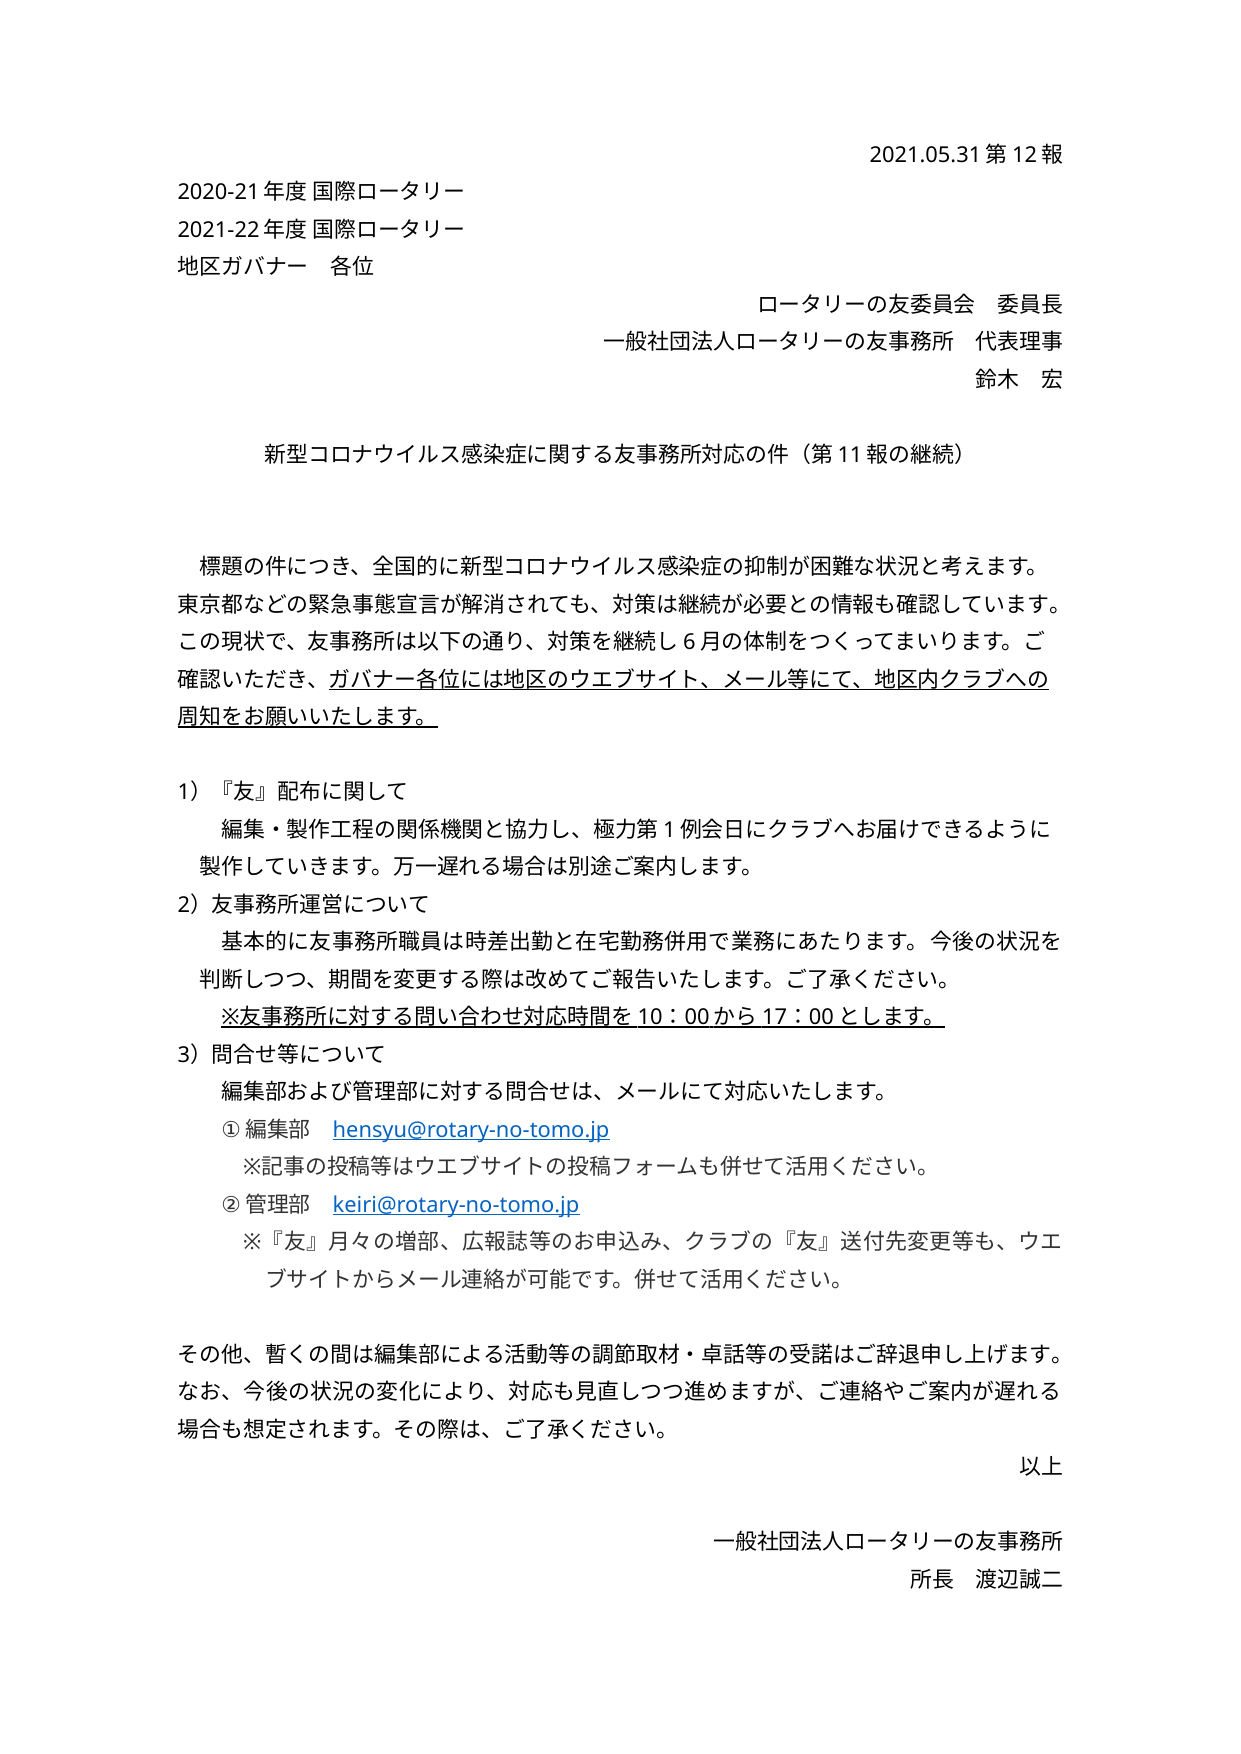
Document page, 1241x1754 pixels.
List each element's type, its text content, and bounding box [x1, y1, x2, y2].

text 一般社団法人ロータリーの友事務所 代表理事 [177, 321, 1063, 359]
text 2021-22年度 国際ロータリー [177, 209, 1063, 246]
text その他、暫くの間は編集部による活動等の調節取材・卓話等の受諾はご辞退申し上げます。 [177, 1334, 1063, 1371]
text 3）問合せ等について [177, 1034, 1063, 1071]
text 基本的に友事務所職員は時差出勤と在宅勤務併用で業務にあたります。今後の状況を判断しつつ、期間を変更する際は改めてご報告いたします。ご了承ください。 [199, 921, 1063, 996]
text 所長 渡辺誠二 [177, 1559, 1063, 1596]
text ※記事の投稿等はウエブサイトの投稿フォームも併せて活用ください。 [199, 1146, 1063, 1184]
text ※『友』月々の増部、広報誌等のお申込み、クラブの『友』送付先変更等も、ウエブサイトからメール連絡が可能です。併せて活用ください。 [243, 1221, 1063, 1296]
text 2021.05.31第12報 [177, 134, 1063, 171]
text ①編集部 hensyu@rotary-no-tomo.jp [199, 1109, 1063, 1146]
text 地区ガバナー 各位 [177, 246, 1063, 284]
text ※友事務所に対する問い合わせ対応時間を10：00から17：00とします。 [199, 996, 1063, 1034]
text 編集・製作工程の関係機関と協力し、極力第1例会日にクラブへお届けできるように製作していきます。万一遅れる場合は別途ご案内します。 [177, 809, 1063, 884]
text 標題の件につき、全国的に新型コロナウイルス感染症の抑制が困難な状況と考えます。東京都などの緊急事態宣言が解消されても、対策は継続が必要との情報も確認しています。この現状で、友事務所は以下の通り、対策を継続し6月の体制をつくってまいります。ご確認いただき、ガバナー各位には地区のウエブサイト、メール等にて、地区内クラブへの周知をお願いいたします。 [177, 546, 1063, 734]
text 2）友事務所運営について [177, 884, 1063, 921]
text 2020-21年度 国際ロータリー [177, 171, 1063, 209]
text 一般社団法人ロータリーの友事務所 [177, 1521, 1063, 1559]
text 鈴木 宏 [177, 359, 1063, 396]
text ②管理部 keiri@rotary-no-tomo.jp [199, 1184, 1063, 1221]
text なお、今後の状況の変化により、対応も見直しつつ進めますが、ご連絡やご案内が遅れる場合も想定されます。その際は、ご了承ください。 [177, 1371, 1063, 1446]
text ロータリーの友委員会 委員長 [177, 284, 1063, 321]
text 以上 [177, 1446, 1063, 1484]
text 新型コロナウイルス感染症に関する友事務所対応の件（第11報の継続） [177, 434, 1063, 471]
text 編集部および管理部に対する問合せは、メールにて対応いたします。 [199, 1071, 1063, 1109]
text 1）『友』配布に関して [177, 771, 1063, 809]
